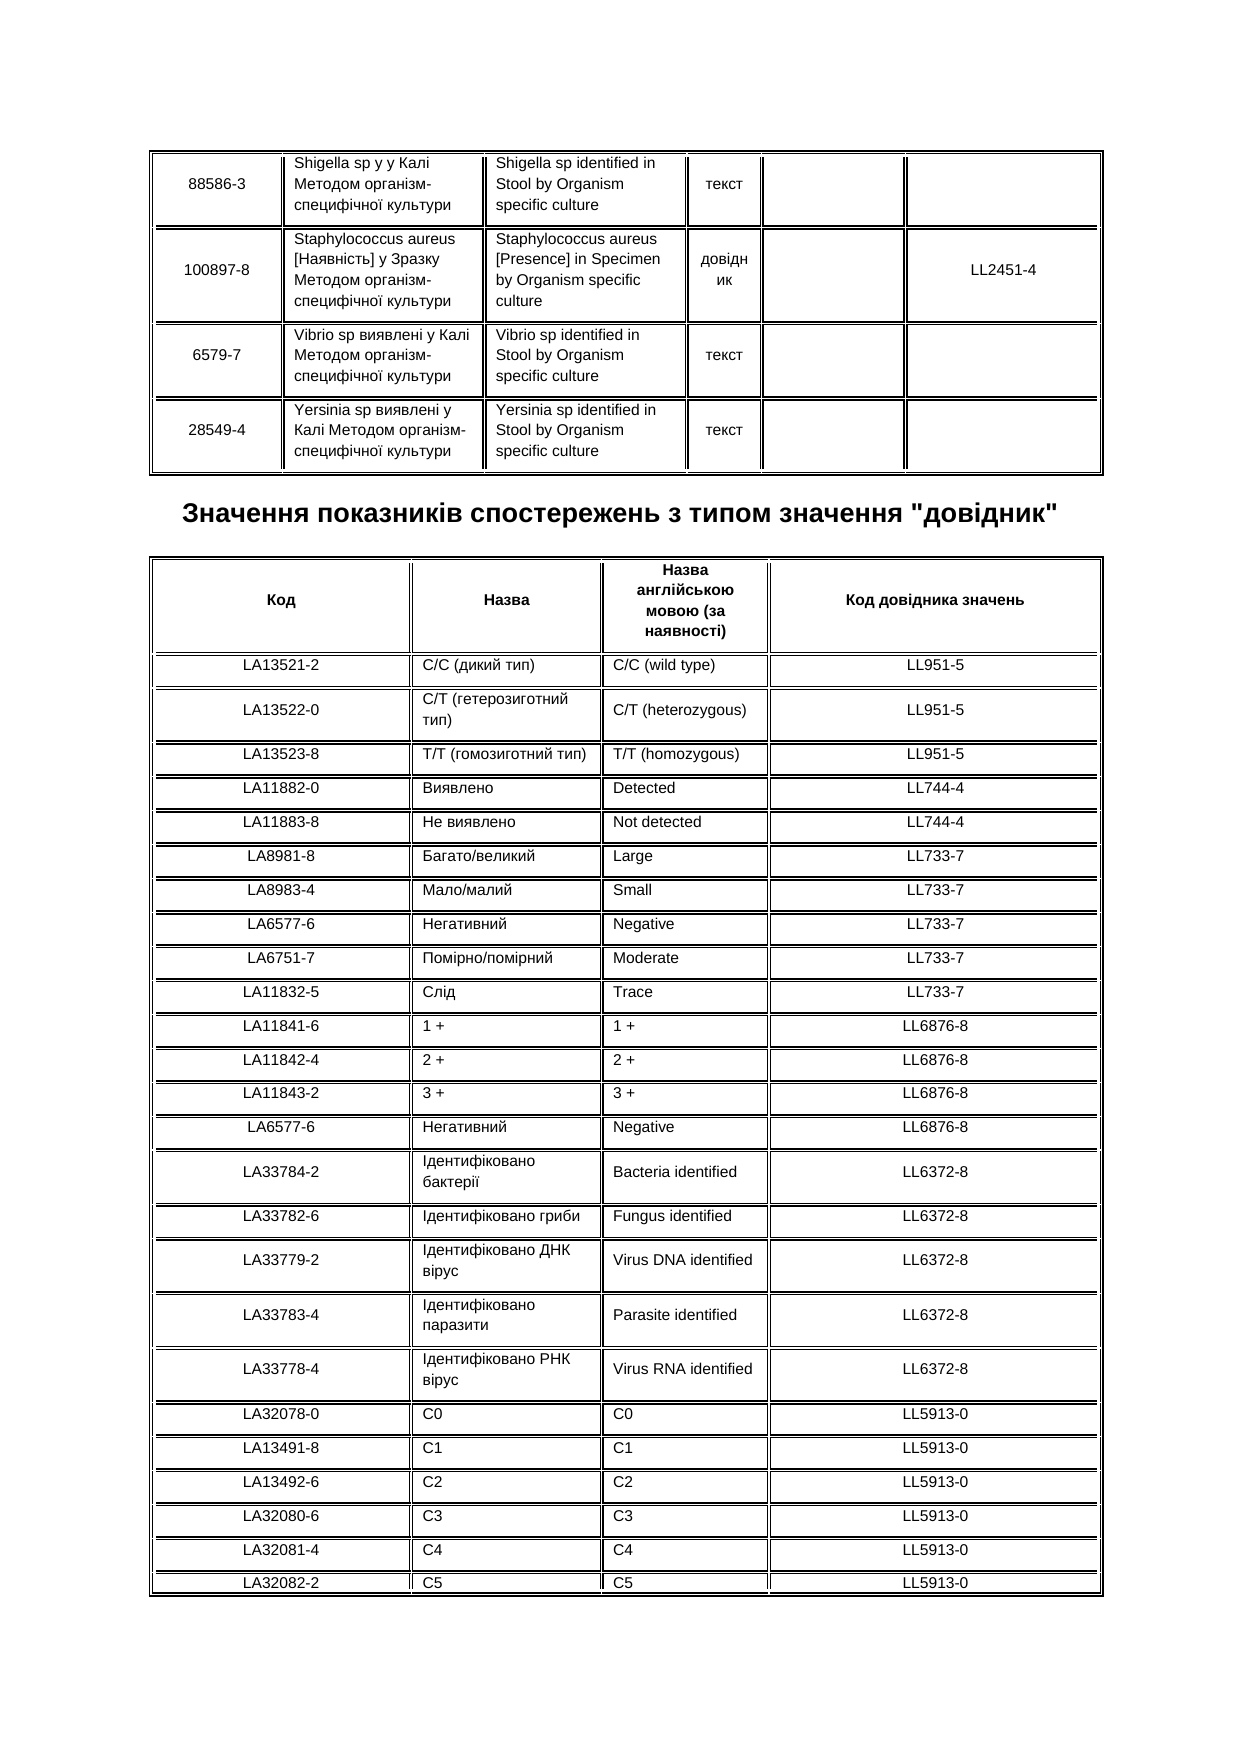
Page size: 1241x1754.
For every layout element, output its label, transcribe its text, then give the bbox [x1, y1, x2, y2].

subtitle Значення показників спостережень з типом значення "довідник" [150, 497, 1090, 528]
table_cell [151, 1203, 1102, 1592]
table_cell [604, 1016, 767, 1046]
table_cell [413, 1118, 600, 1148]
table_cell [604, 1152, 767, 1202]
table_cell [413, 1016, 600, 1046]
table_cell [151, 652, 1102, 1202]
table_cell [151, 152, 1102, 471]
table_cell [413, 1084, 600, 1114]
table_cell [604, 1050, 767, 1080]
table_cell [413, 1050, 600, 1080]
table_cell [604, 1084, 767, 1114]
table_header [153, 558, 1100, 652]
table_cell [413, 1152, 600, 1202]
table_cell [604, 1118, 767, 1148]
